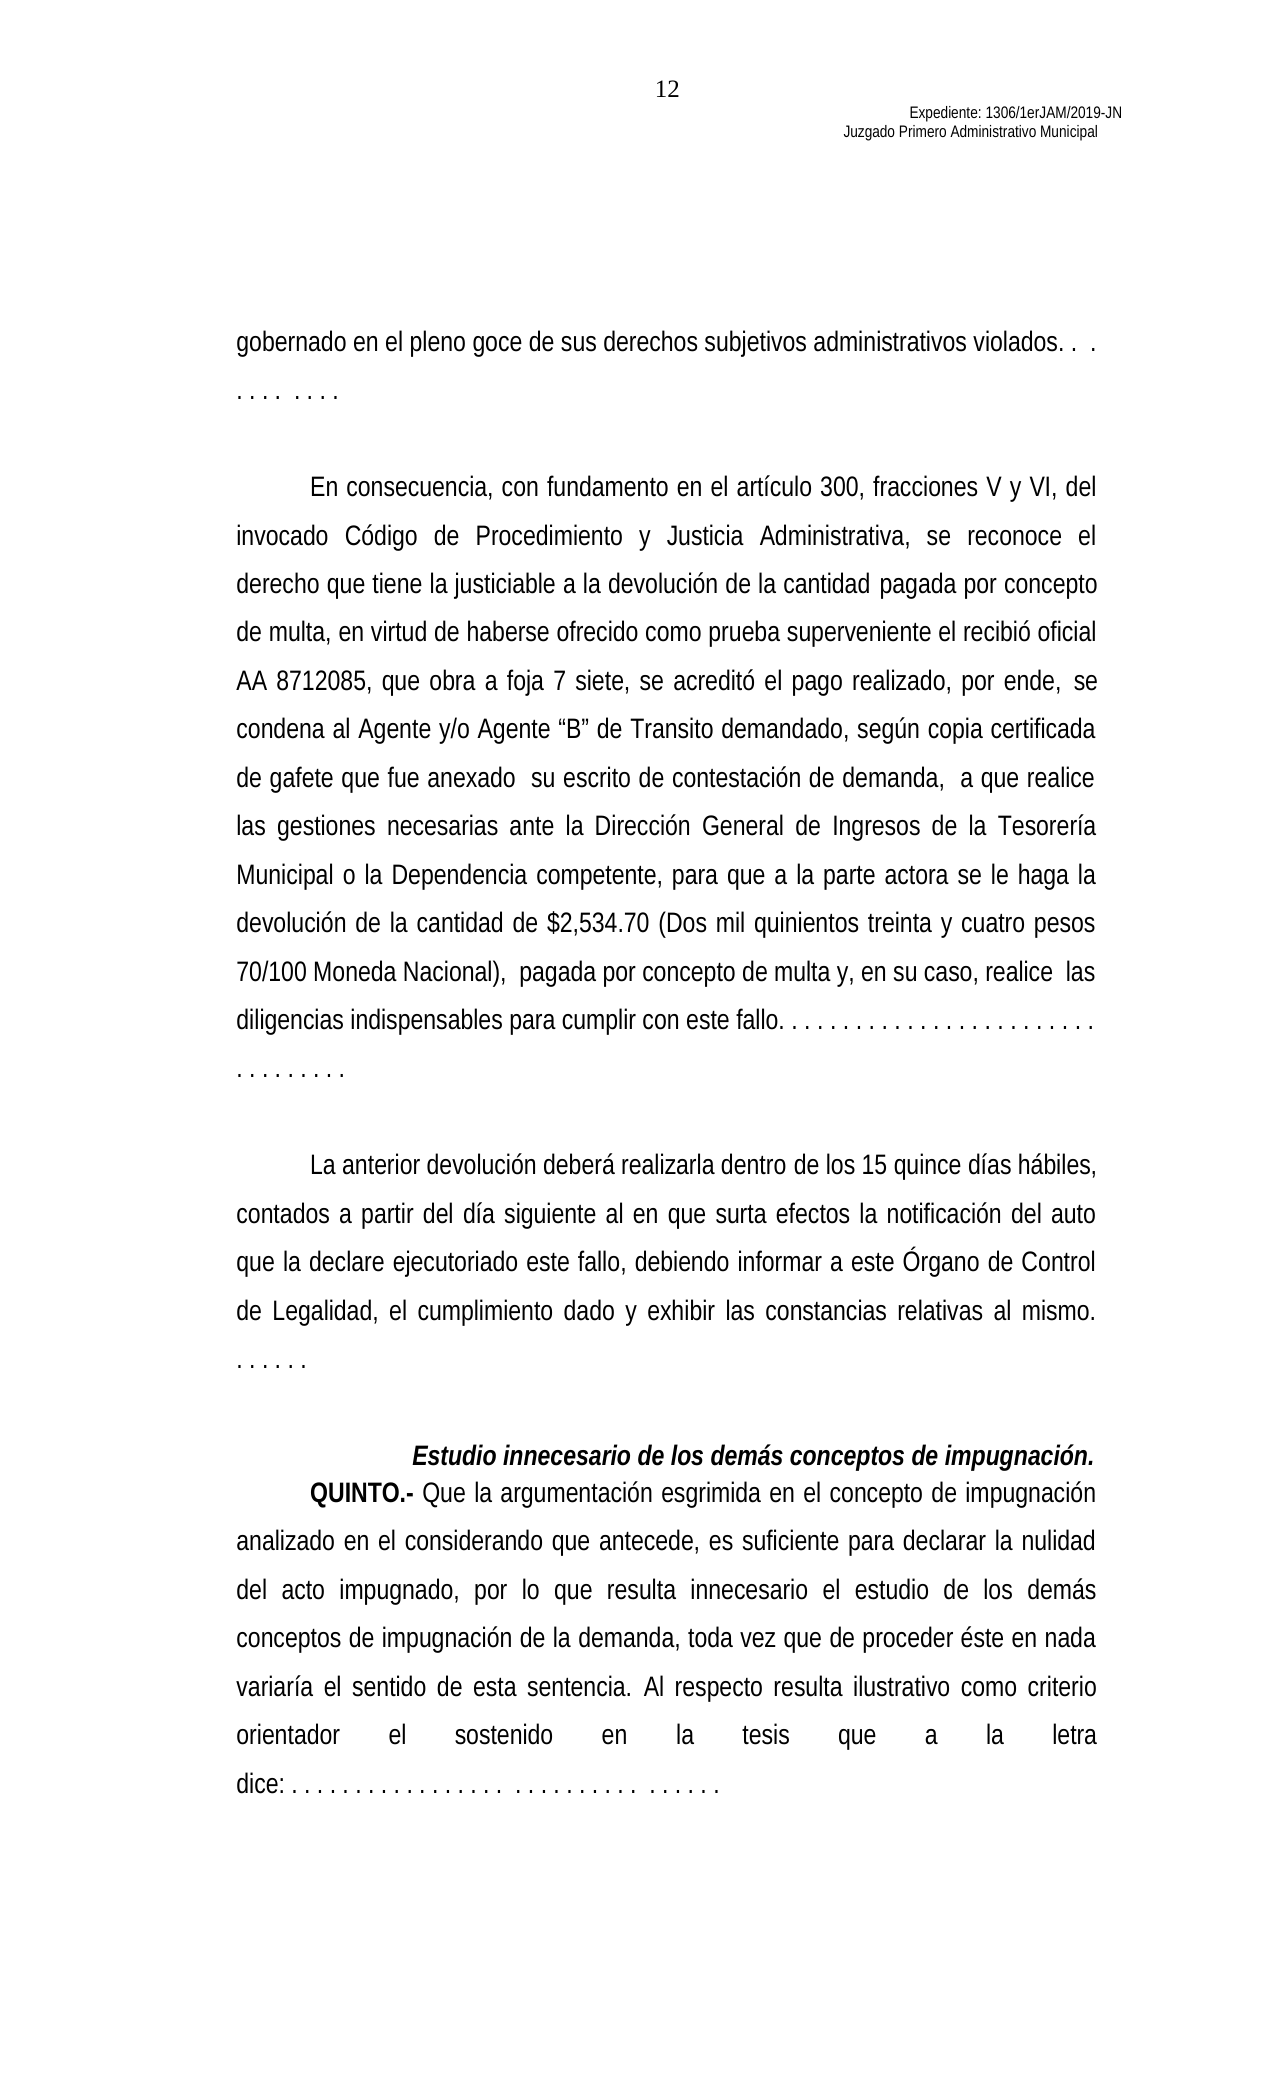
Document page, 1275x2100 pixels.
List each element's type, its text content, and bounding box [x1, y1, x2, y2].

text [236, 325, 1098, 406]
text En consecuencia, con fundamento en el artículo 300, fracciones V y VI, del invocado Código de Procedimiento y Justicia Administrativa, se reconoce el derecho que tiene la justiciable a la devolución de la cantidad pagada por concepto de multa, en virtud de haberse ofrecido como prueba superveniente el recibió oficial AA 8712085, que obra a foja 7 siete, se acreditó el pago realizado, por ende, se condena al Agente y/o Agente “B” de Transito demandado, según copia certificada de gafete que fue anexado su escrito de contestación de demanda, a que realice las gestiones necesarias ante la Dirección General de Ingresos de la Tesorería Municipal o la Dependencia competente, para que a la parte actora se le haga la devolución de la cantidad de $2,534.70 (Dos mil quinientos treinta y cuatro pesos 70/100 Moneda Nacional), pagada por concepto de multa y, en su caso, realice las diligencias indispensables para cumplir con este fallo. . . . . . . . . . . . . . . . . . . . . . . . . . . . . . . . . . [236, 470, 1098, 1084]
text QUINTO.- Que la argumentación esgrimida en el concepto de impugnación analizado en el considerando que antecede, es suficiente para declarar la nulidad del acto impugnado, por lo que resulta innecesario el estudio de los demás conceptos de impugnación de la demanda, toda vez que de proceder éste en nada variaría el sentido de esta sentencia. Al respecto resulta ilustrativo como criterio orientador el sostenido en la tesis que a la letra dice: . . . . . . . . . . . . . . . . . . . . . . . . . . . . . . . . . [236, 1476, 1098, 1799]
text La anterior devolución deberá realizarla dentro de los 15 quince días hábiles, contados a partir del día siguiente al en que surta efectos la notificación del auto que la declare ejecutoriado este fallo, debiendo informar a este Órgano de Control de Legalidad, el cumplimiento dado y exhibir las constancias relativas al mismo. . . . . . . [236, 1148, 1098, 1374]
text Estudio innecesario de los demás conceptos de impugnación. [236, 1439, 1098, 1471]
